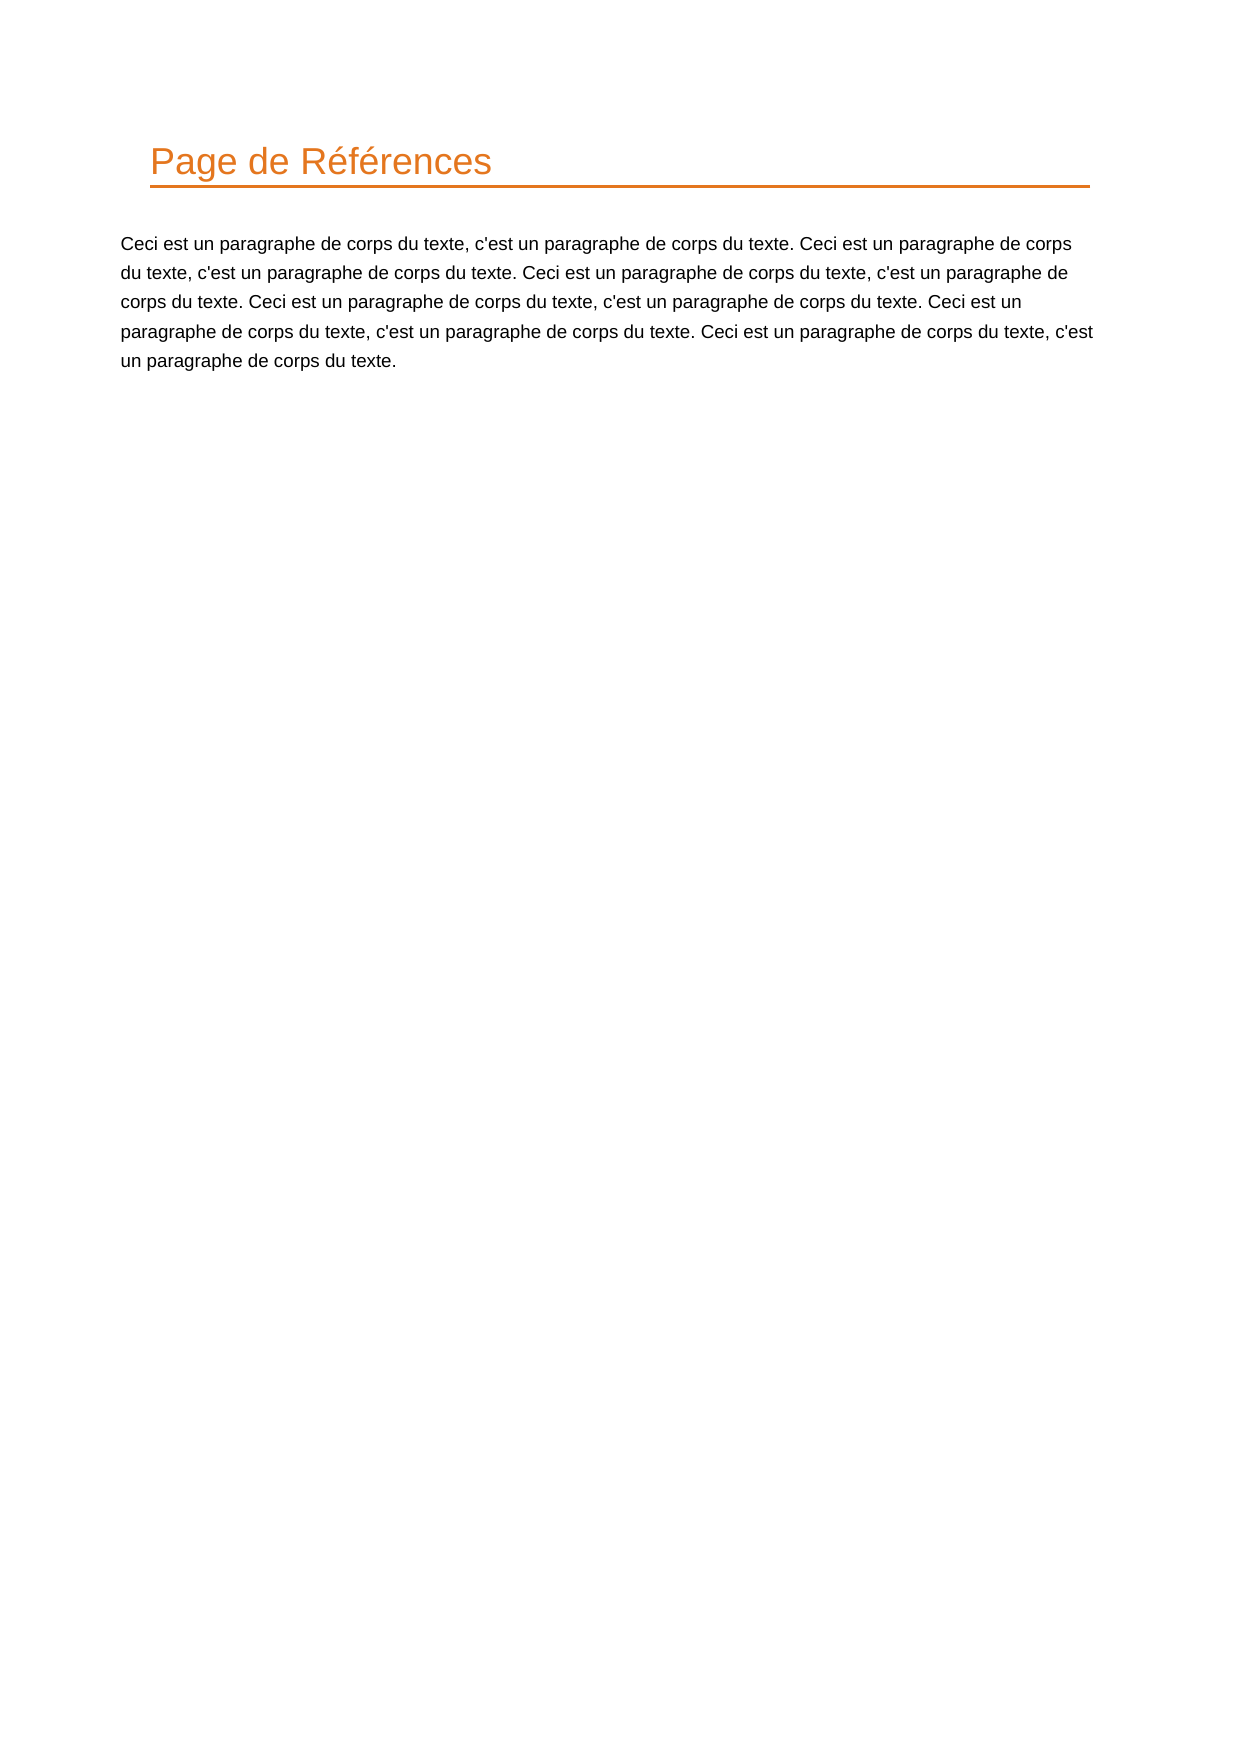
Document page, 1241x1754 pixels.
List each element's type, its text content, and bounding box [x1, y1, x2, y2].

text Ceci est un paragraphe de corps du texte, c'est un paragraphe de corps du texte. Ceci est un paragraphe de corps du texte, c'est un paragraphe de corps du texte. Ceci est un paragraphe de corps du texte, c'est un paragraphe de corps du texte. Ceci est un paragraphe de corps du texte, c'est un paragraphe de corps du texte. Ceci est un paragraphe de corps du texte, c'est un paragraphe de corps du texte. Ceci est un paragraphe de corps du texte, c'est un paragraphe de corps du texte. [120, 225, 1095, 371]
subtitle Page de Références [150, 139, 1090, 185]
